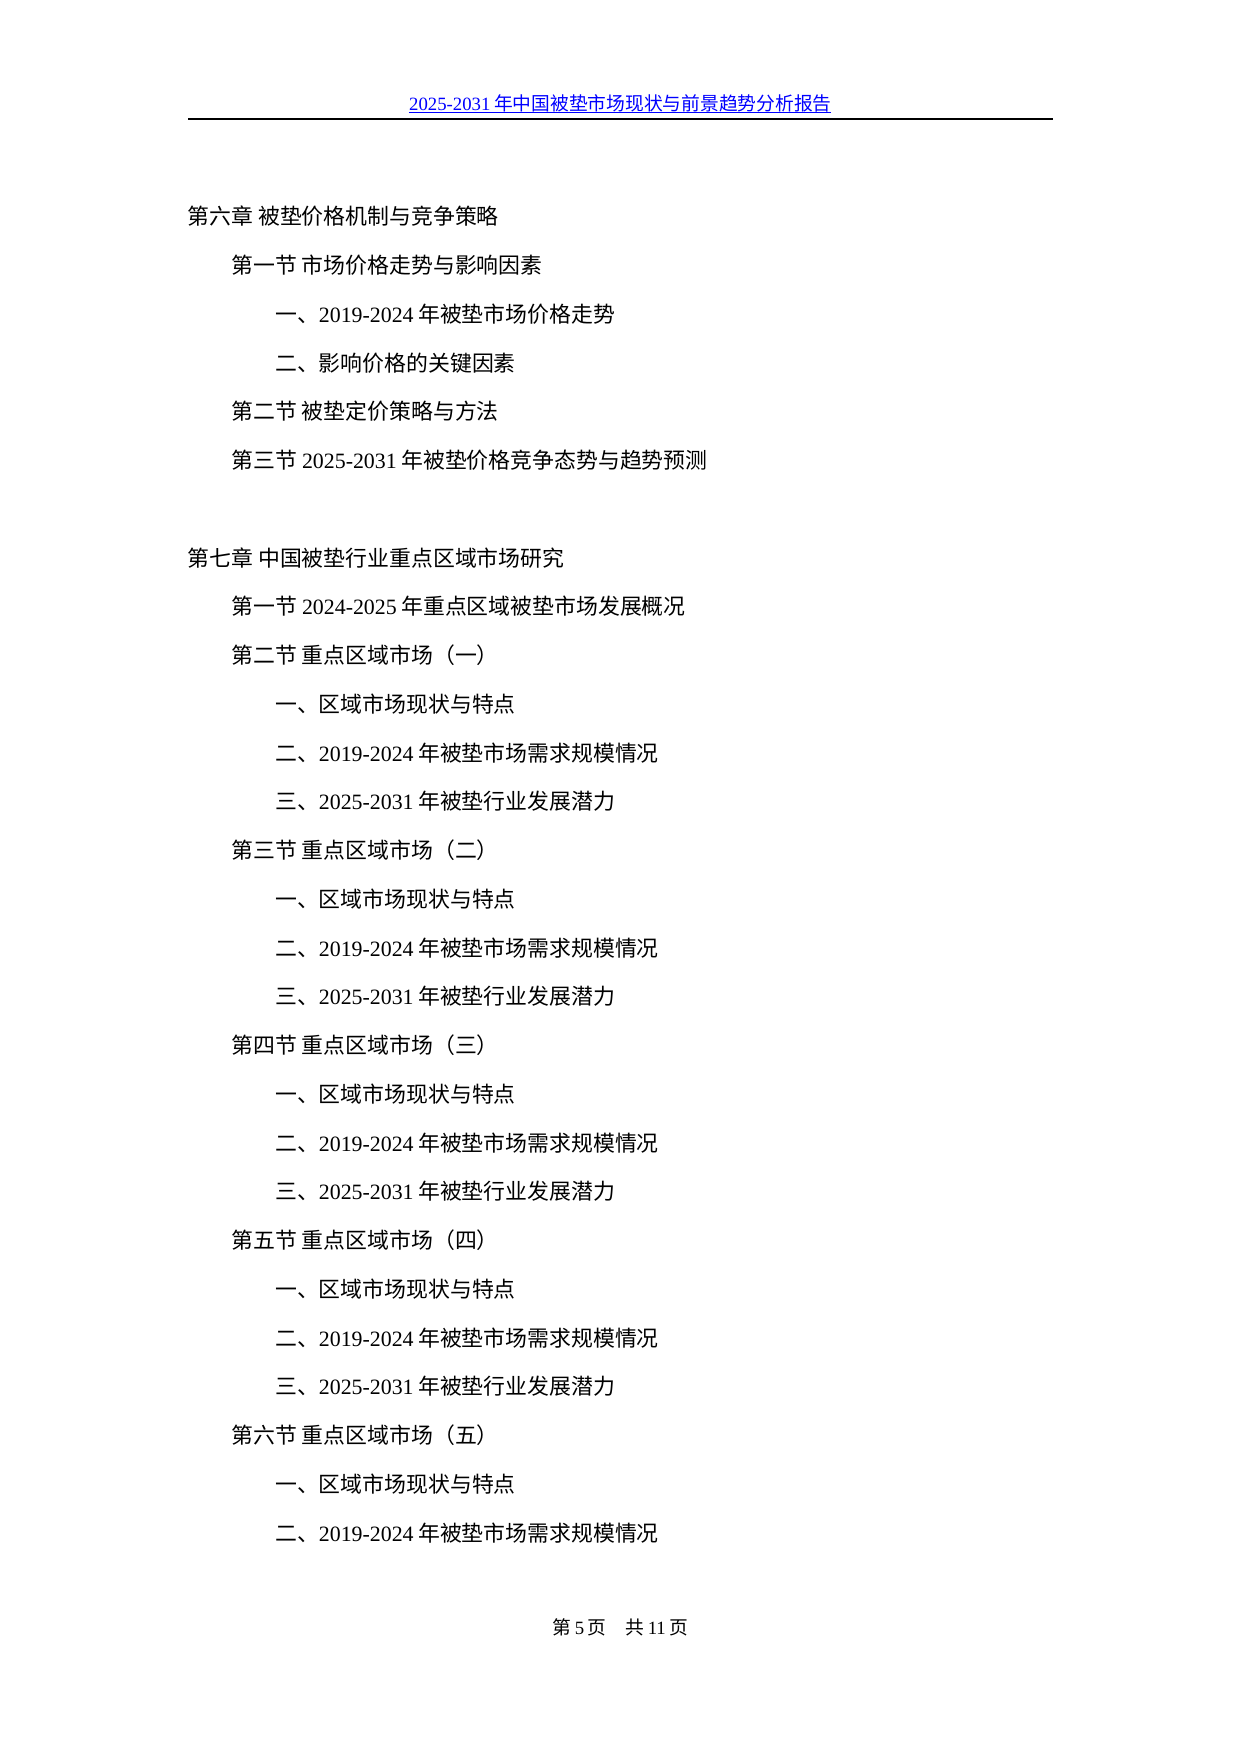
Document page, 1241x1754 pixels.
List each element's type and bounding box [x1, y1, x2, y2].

text [187, 150, 1053, 1548]
